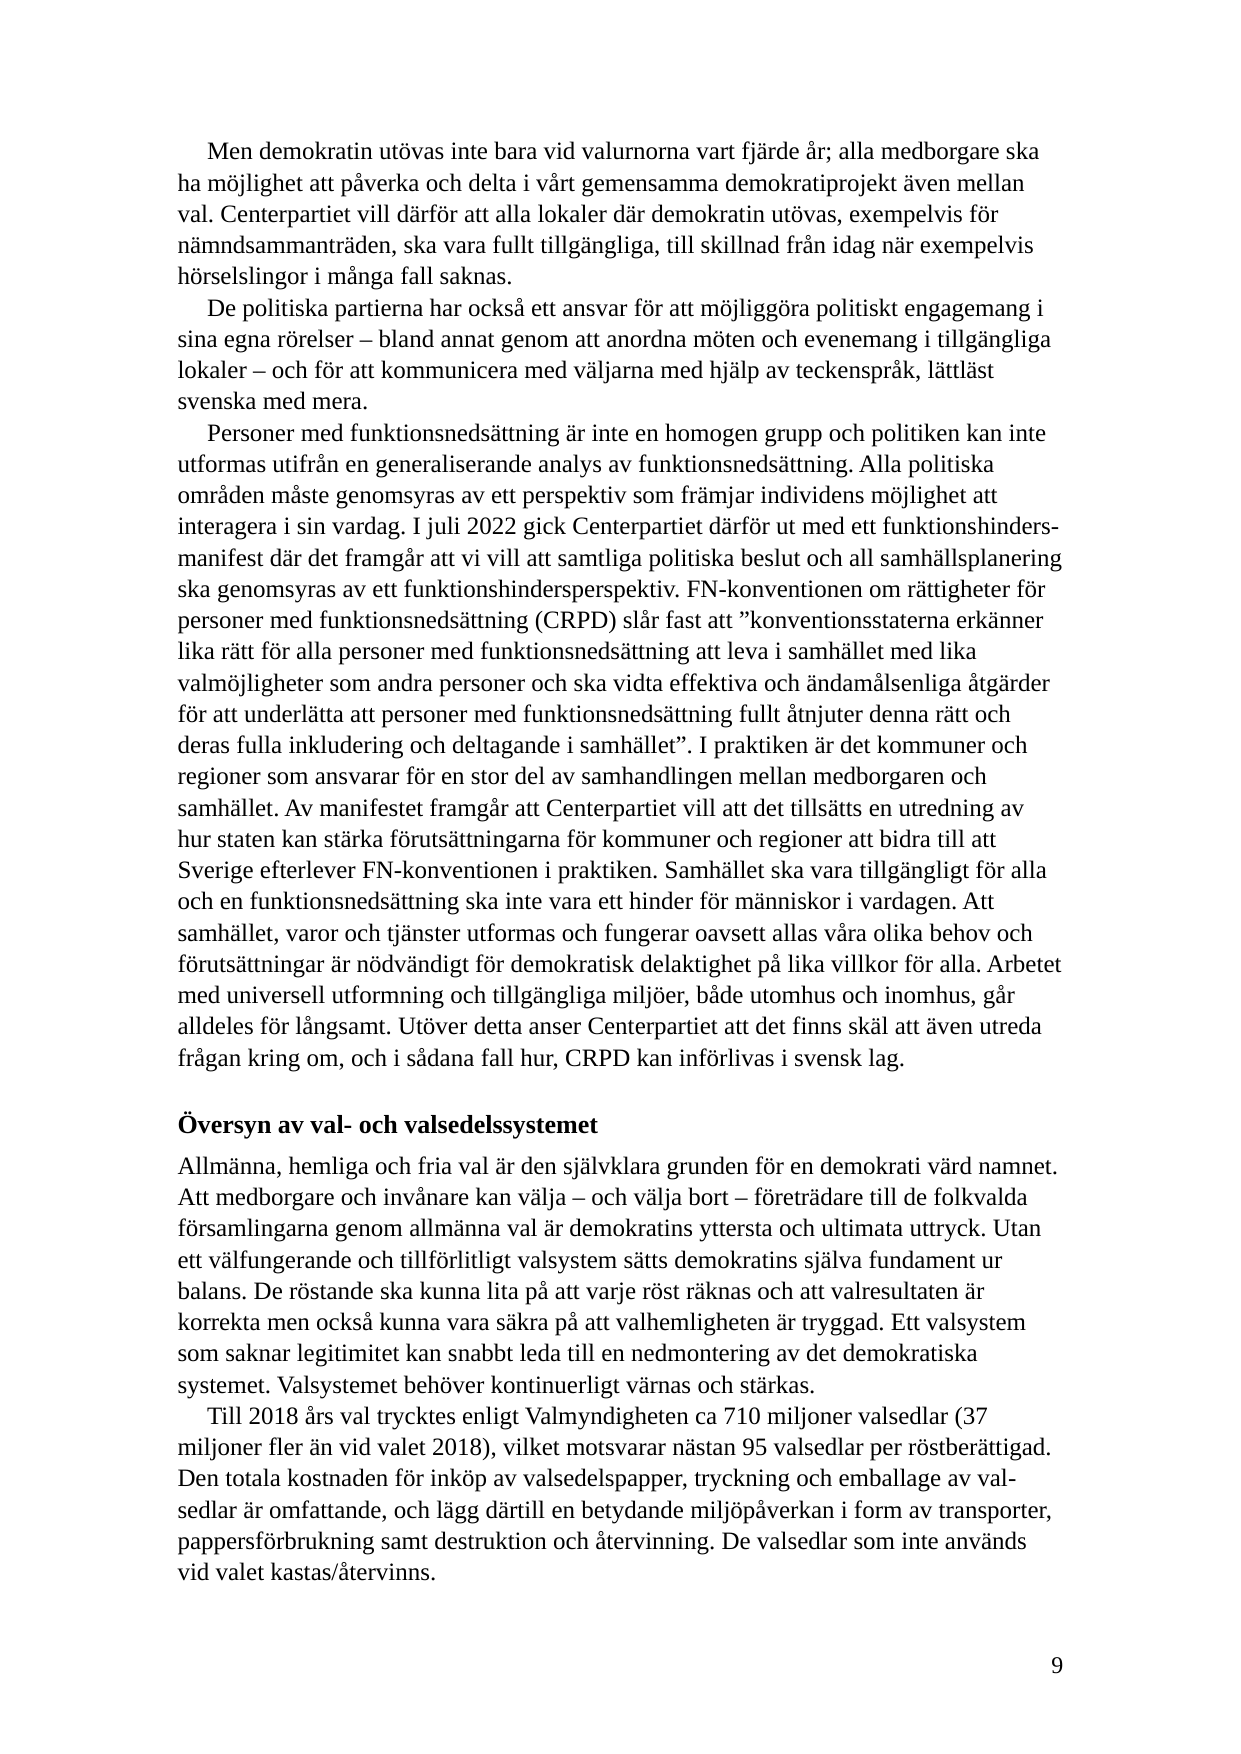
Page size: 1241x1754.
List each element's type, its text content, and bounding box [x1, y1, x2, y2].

text Till 2018 års val trycktes enligt Valmyndigheten ca 710 miljoner valsedlar (37 miljoner fler än vid valet 2018), vilket motsvarar nästan 95 valsedlar per röstberättigad. Den totala kostnaden för inköp av valsedelspapper, tryckning och emballage av valsedlar är omfattande, och lägg därtill en betydande miljöpåverkan i form av transporter, pappersförbrukning samt destruktion och återvinning. De valsedlar som inte används vid valet kastas/återvinns. [177, 1398, 1063, 1586]
text Personer med funktionsnedsättning är inte en homogen grupp och politiken kan inte utformas utifrån en generaliserande analys av funktionsnedsättning. Alla politiska områden måste genomsyras av ett perspektiv som främjar individens möjlighet att interagera i sin vardag. I juli 2022 gick Centerpartiet därför ut med ett funktionshindersmanifest där det framgår att vi vill att samtliga politiska beslut och all samhällsplanering ska genomsyras av ett funktionshindersperspektiv. FN-konventionen om rättigheter för personer med funktionsnedsättning (CRPD) slår fast att ”konventionsstaterna erkänner lika rätt för alla personer med funktionsnedsättning att leva i samhället med lika valmöjligheter som andra personer och ska vidta effektiva och ändamålsenliga åtgärder för att underlätta att personer med funktionsnedsättning fullt åtnjuter denna rätt och deras fulla inkludering och deltagande i samhället”. I praktiken är det kommuner och regioner som ansvarar för en stor del av samhandlingen mellan medborgaren och samhället. Av manifestet framgår att Centerpartiet vill att det tillsätts en utredning av hur staten kan stärka förutsättningarna för kommuner och regioner att bidra till att Sverige efterlever FN-konventionen i praktiken. Samhället ska vara tillgängligt för alla och en funktionsnedsättning ska inte vara ett hinder för människor i vardagen. Att samhället, varor och tjänster utformas och fungerar oavsett allas våra olika behov och förutsättningar är nödvändigt för demokratisk delaktighet på lika villkor för alla. Arbetet med universell utformning och tillgängliga miljöer, både utomhus och inomhus, går alldeles för långsamt. Utöver detta anser Centerpartiet att det finns skäl att även utreda frågan kring om, och i sådana fall hur, CRPD kan införlivas i svensk lag. [177, 415, 1063, 1071]
text Allmänna, hemliga och fria val är den självklara grunden för en demokrati värd namnet. Att medborgare och invånare kan välja – och välja bort – företrädare till de folkvalda församlingarna genom allmänna val är demokratins yttersta och ultimata uttryck. Utan ett välfungerande och tillförlitligt valsystem sätts demokratins själva fundament ur balans. De röstande ska kunna lita på att varje röst räknas och att valresultaten är korrekta men också kunna vara säkra på att valhemligheten är tryggad. Ett valsystem som saknar legitimitet kan snabbt leda till en nedmontering av det demokratiska systemet. Valsystemet behöver kontinuerligt värnas och stärkas. [177, 1148, 1063, 1398]
text Men demokratin utövas inte bara vid valurnorna vart fjärde år; alla medborgare ska ha möjlighet att påverka och delta i vårt gemensamma demokratiprojekt även mellan val. Centerpartiet vill därför att alla lokaler där demokratin utövas, exempelvis för nämndsammanträden, ska vara fullt tillgängliga, till skillnad från idag när exempelvis hörselslingor i många fall saknas. [177, 134, 1063, 290]
text De politiska partierna har också ett ansvar för att möjliggöra politiskt engagemang i sina egna rörelser – bland annat genom att anordna möten och evenemang i tillgängliga lokaler – och för att kommunicera med väljarna med hjälp av teckenspråk, lättläst svenska med mera. [177, 290, 1063, 415]
subtitle Översyn av val- och valsedelssystemet [177, 1109, 1063, 1140]
